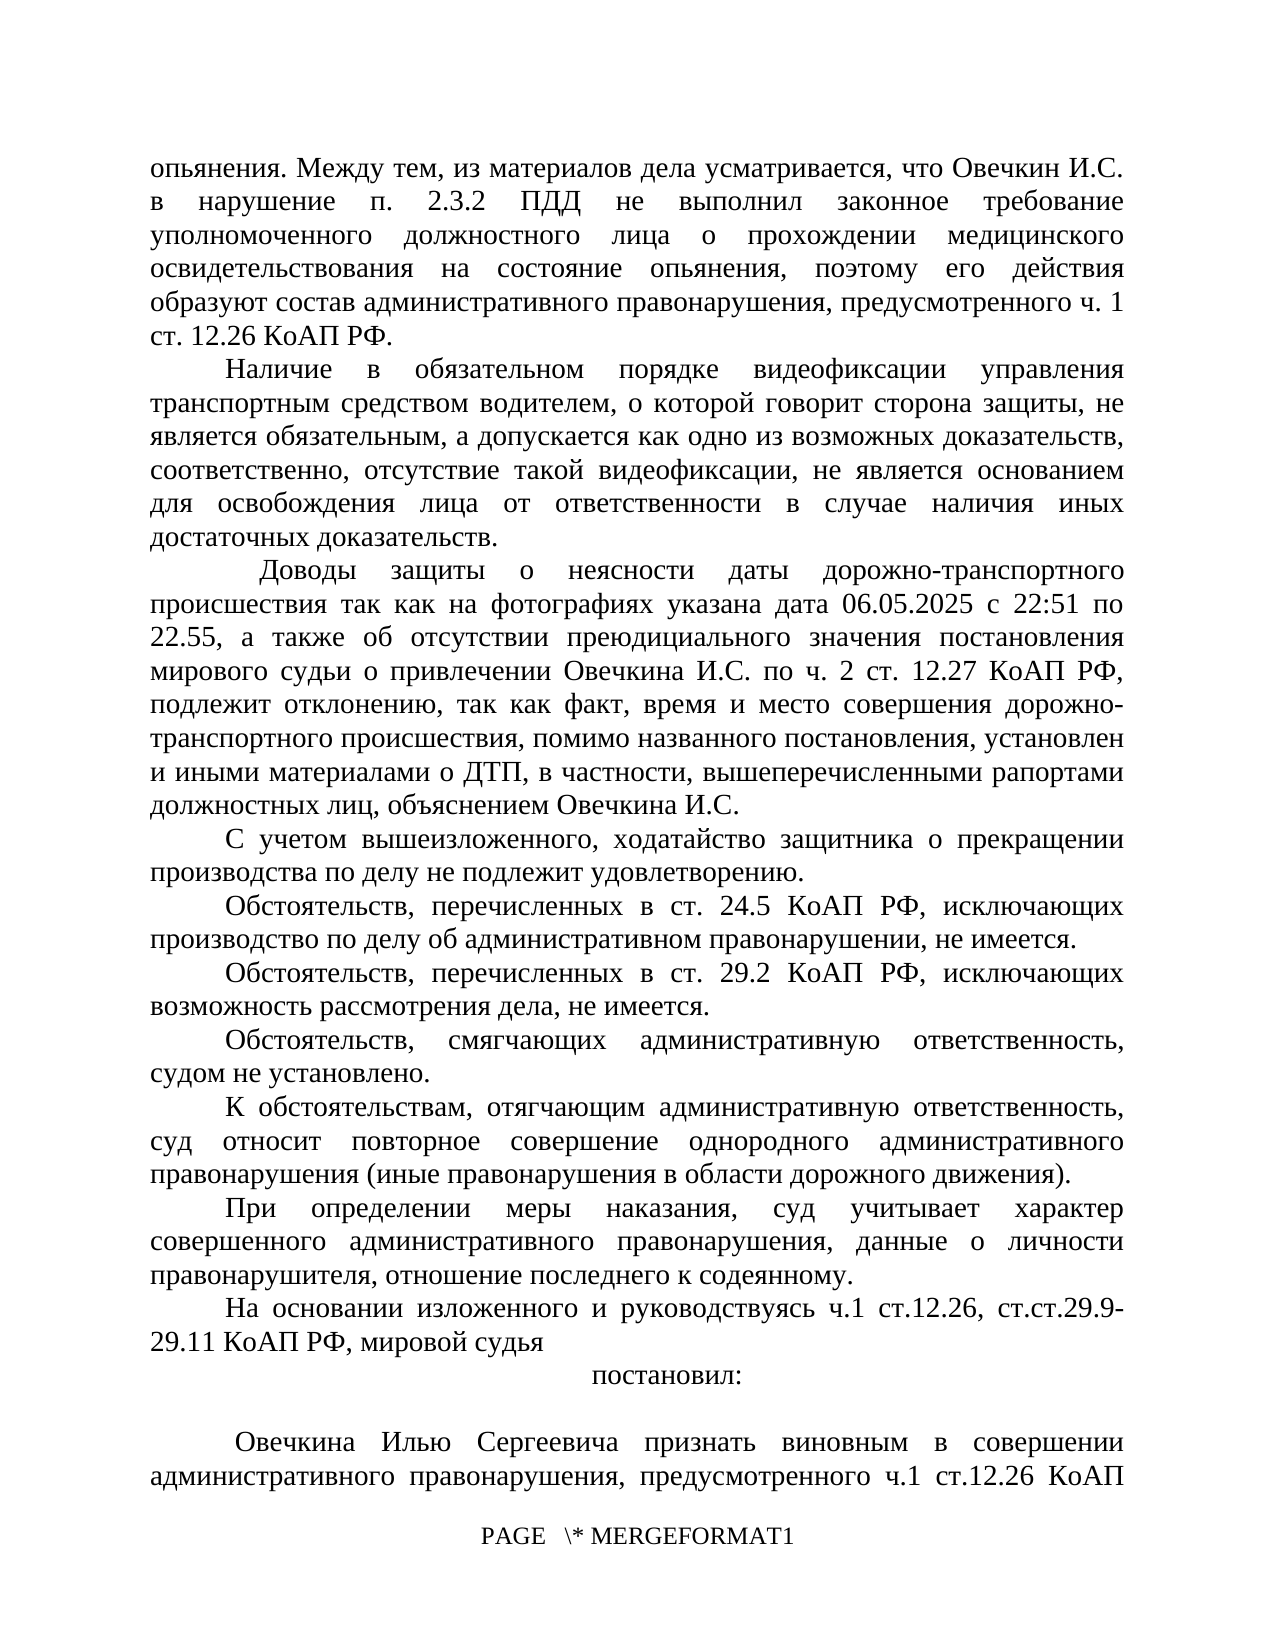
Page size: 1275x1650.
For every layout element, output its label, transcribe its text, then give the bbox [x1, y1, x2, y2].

text Обстоятельств, смягчающих административную ответственность, судом не установлено. [150, 1022, 1125, 1089]
text При определении меры наказания, суд учитывает характер совершенного административного правонарушения, данные о личности правонарушителя, отношение последнего к содеянному. [150, 1190, 1125, 1290]
text К обстоятельствам, отягчающим административную ответственность, суд относит повторное совершение однородного административного правонарушения (иные правонарушения в области дорожного движения). [150, 1089, 1125, 1190]
text Обстоятельств, перечисленных в ст. 24.5 КоАП РФ, исключающих производство по делу об административном правонарушении, не имеется. [150, 888, 1125, 955]
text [150, 150, 1125, 351]
text На основании изложенного и руководствуясь ч.1 ст.12.26, ст.ст.29.9-29.11 КоАП РФ, мировой судья [150, 1290, 1125, 1357]
text Доводы защиты о неясности даты дорожно-транспортного происшествия так как на фотографиях указана дата 06.05.2025 с 22:51 по 22.55, а также об отсутствии преюдициального значения постановления мирового судьи о привлечении Овечкина И.С. по ч. 2 ст. 12.27 КоАП РФ, подлежит отклонению, так как факт, время и место совершения дорожно-транспортного происшествия, помимо названного постановления, установлен и иными материалами о ДТП, в частности, вышеперечисленными рапортами должностных лиц, объяснением Овечкина И.С. [150, 552, 1125, 821]
text С учетом вышеизложенного, ходатайство защитника о прекращении производства по делу не подлежит удовлетворению. [150, 821, 1125, 888]
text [150, 1424, 1125, 1492]
text постановил: [150, 1357, 1125, 1391]
text Обстоятельств, перечисленных в ст. 29.2 КоАП РФ, исключающих возможность рассмотрения дела, не имеется. [150, 955, 1125, 1022]
text Наличие в обязательном порядке видеофиксации управления транспортным средством водителем, о которой говорит сторона защиты, не является обязательным, а допускается как одно из возможных доказательств, соответственно, отсутствие такой видеофиксации, не является основанием для освобождения лица от ответственности в случае наличия иных достаточных доказательств. [150, 351, 1125, 552]
